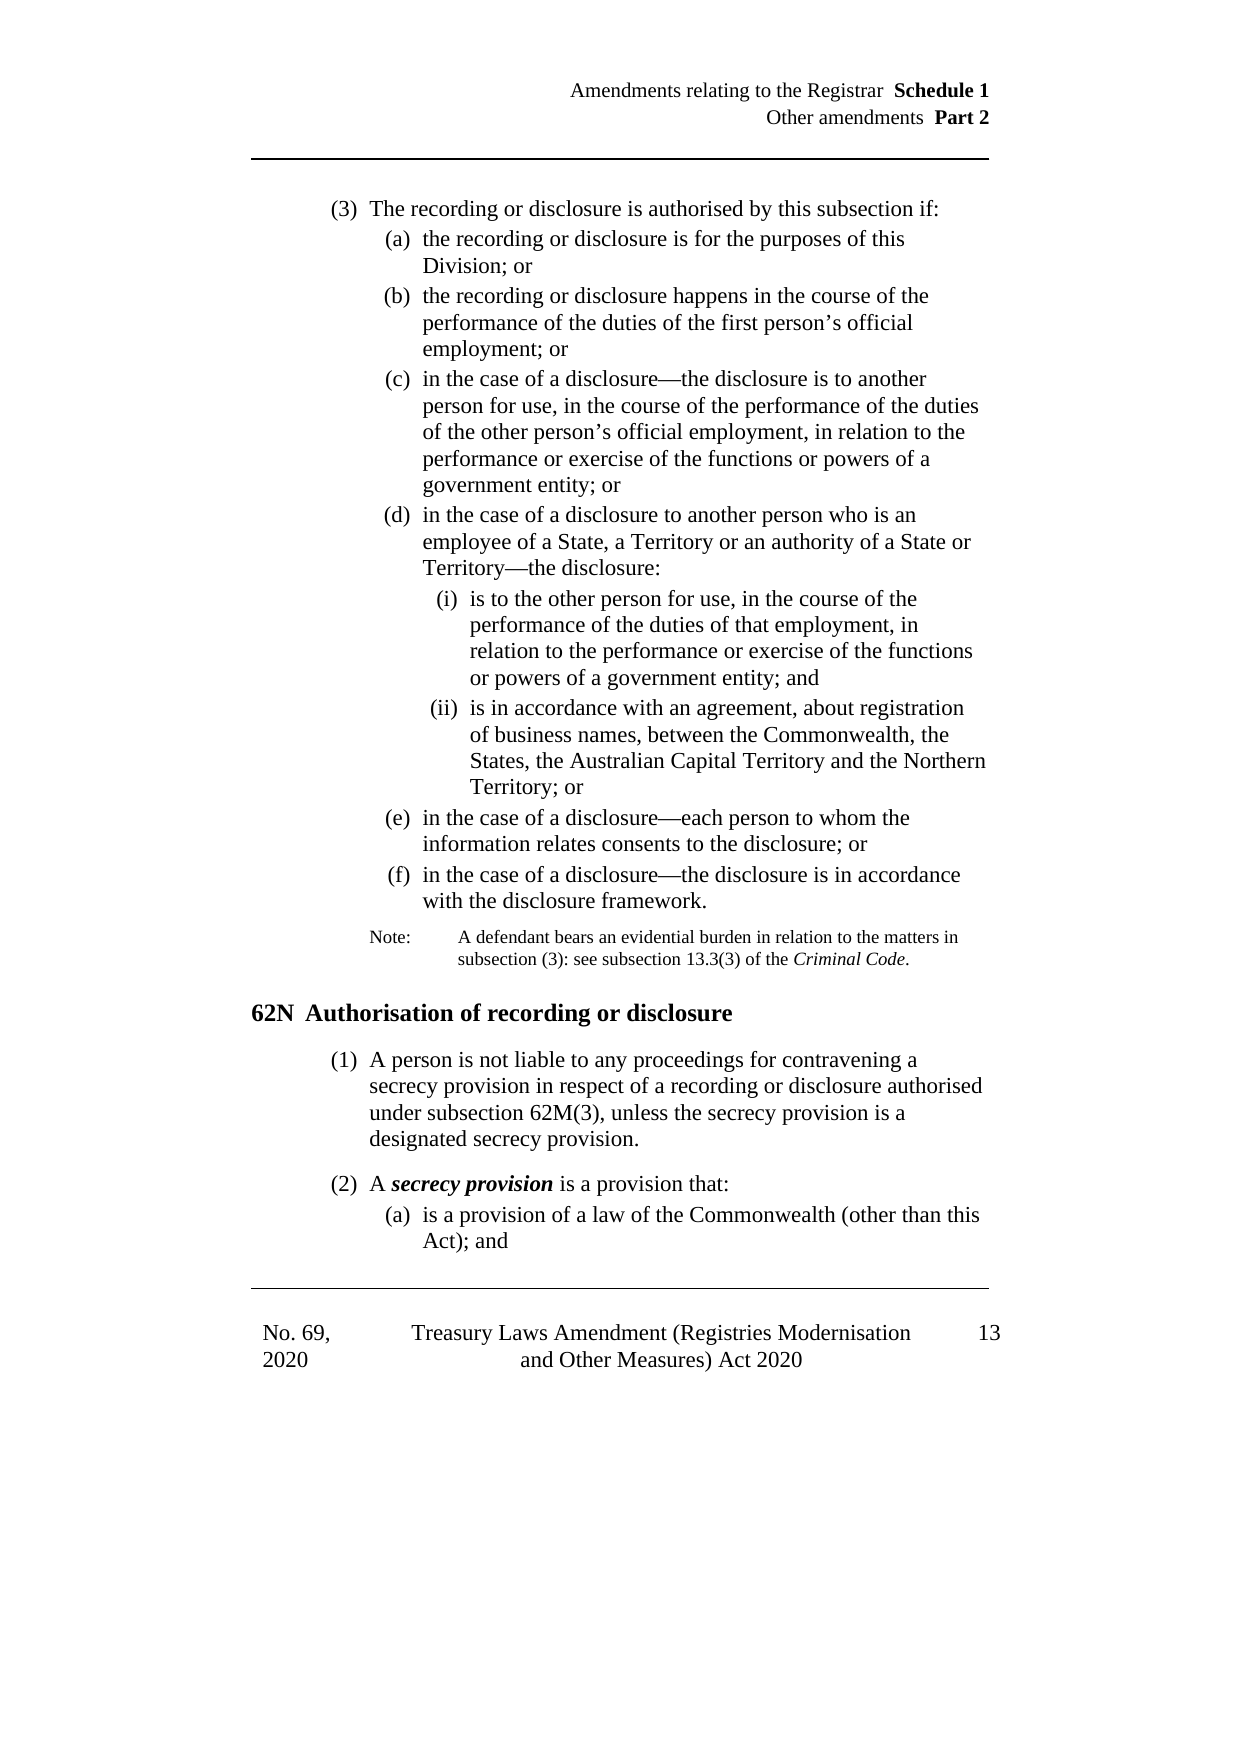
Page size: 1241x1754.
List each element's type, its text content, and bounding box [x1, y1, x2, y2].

text (f) in the case of a disclosure—the disclosure is in accordance with the disclosure framework. [251, 861, 989, 913]
text Note: A defendant bears an evidential burden in relation to the matters in subsection (3): see subsection 13.3(3) of the Criminal Code. [369, 926, 989, 969]
text (a) the recording or disclosure is for the purposes of this Division; or [251, 225, 989, 278]
text (3) The recording or disclosure is authorised by this subsection if: [251, 195, 989, 221]
text (2) A secrecy provision is a provision that: [251, 1170, 989, 1196]
text (d) in the case of a disclosure to another person who is an employee of a State, a Territory or an authority of a State or Territory—the disclosure: [251, 501, 989, 581]
text (ii) is in accordance with an agreement, about registration of business names, between the Commonwealth, the States, the Australian Capital Territory and the Northern Territory; or [251, 694, 989, 800]
text (a) is a provision of a law of the Commonwealth (other than this Act); and [251, 1201, 989, 1253]
text (e) in the case of a disclosure—each person to whom the information relates consents to the disclosure; or [251, 804, 989, 857]
text 62N Authorisation of recording or disclosure [251, 998, 989, 1027]
text (c) in the case of a disclosure—the disclosure is to another person for use, in the course of the performance of the duties of the other person’s official employment, in relation to the performance or exercise of the functions or powers of a government entity; or [251, 366, 989, 497]
text (i) is to the other person for use, in the course of the performance of the duties of that employment, in relation to the performance or exercise of the functions or powers of a government entity; and [251, 585, 989, 690]
text (b) the recording or disclosure happens in the course of the performance of the duties of the first person’s official employment; or [251, 282, 989, 361]
text (1) A person is not liable to any proceedings for contravening a secrecy provision in respect of a recording or disclosure authorised under subsection 62M(3), unless the secrecy provision is a designated secrecy provision. [251, 1046, 989, 1151]
